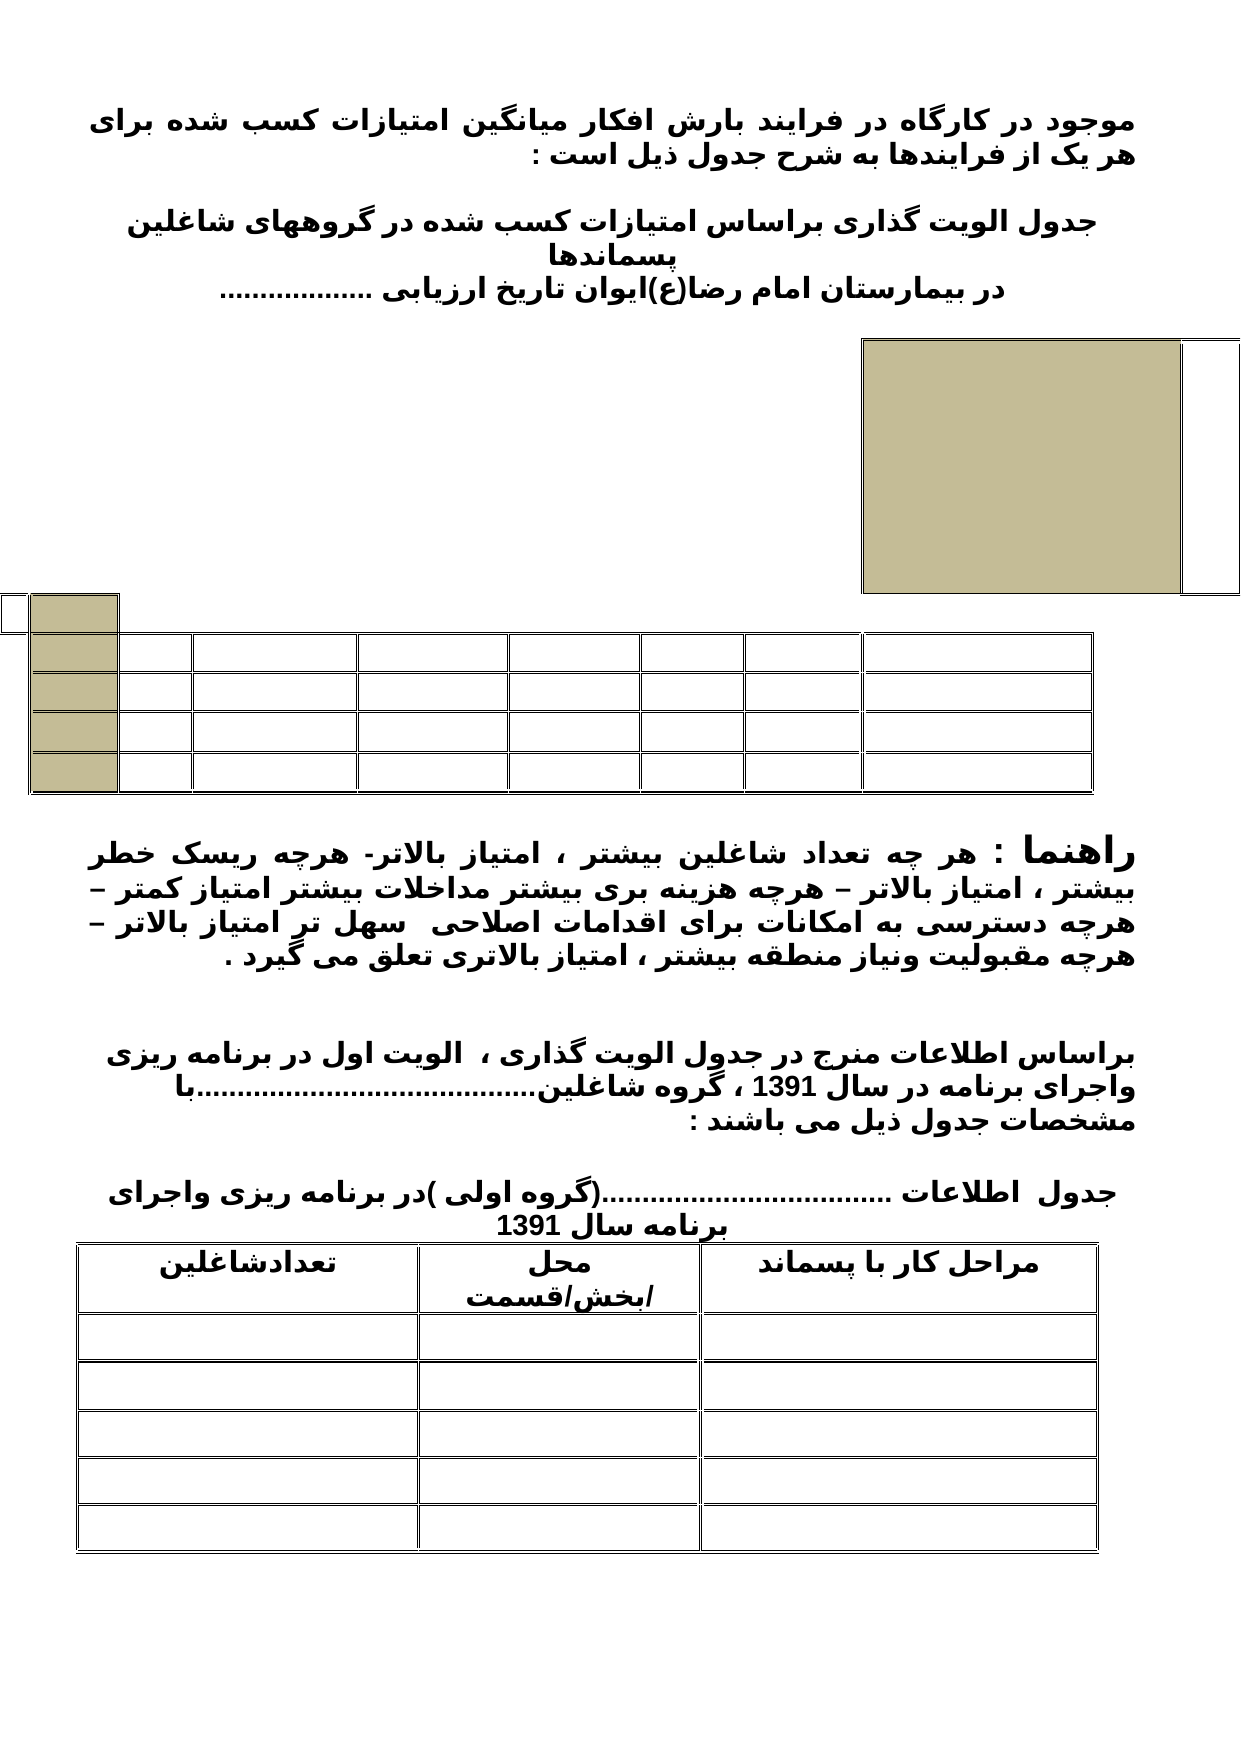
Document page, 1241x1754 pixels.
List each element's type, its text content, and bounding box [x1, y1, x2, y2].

text راهنما : هر چه تعداد شاغلین بیشتر ، امتیاز بالاتر- هرچه ریسک خطر بیشتر ، امتیاز بالاتر – هرچه هزینه بری بیشتر مداخلات بیشتر امتیاز کمتر – هرچه دسترسی به امکانات برای اقدامات اصلاحی سهل تر امتیاز بالاتر – هرچه مقبولیت ونیاز منطقه بیشتر ، امتیاز بالاتری تعلق می گیرد . [89, 828, 1137, 972]
table_cell [357, 754, 508, 791]
table_cell [864, 671, 1091, 710]
table_cell [120, 754, 192, 791]
table_cell [746, 671, 861, 710]
table_cell [700, 1359, 1097, 1409]
table_header [864, 341, 1181, 593]
table_cell [79, 1315, 417, 1359]
table_cell [642, 635, 743, 671]
table_cell [642, 713, 743, 751]
table_cell [419, 1359, 700, 1409]
table_cell [419, 1409, 700, 1456]
table_cell [120, 674, 191, 710]
table_cell [700, 1312, 1097, 1359]
table_cell [120, 713, 191, 751]
table_cell [419, 1456, 700, 1503]
table_cell [31, 671, 117, 710]
table_cell گروه شاغلین پسماندها [30, 593, 117, 632]
table_cell [79, 1412, 417, 1456]
table_cell [31, 710, 117, 751]
table_cell [120, 635, 191, 671]
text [89, 103, 1137, 171]
table_cell [359, 713, 507, 751]
text جدول اطلاعات ....................................(گروه اولی )در برنامه ریزی واجرای برنامه سال 1391 [89, 1175, 1137, 1242]
table_cell [864, 710, 1091, 751]
table_header مراحل کار با پسماند [702, 1245, 1097, 1312]
table_cell [419, 1503, 700, 1550]
table_header محل /بخش/قسمت [419, 1245, 699, 1312]
table_cell [510, 674, 639, 710]
table_cell [700, 1409, 1097, 1456]
text در بیمارستان امام رضا(ع)ایوان تاریخ ارزیابی ................... [89, 271, 1137, 305]
table_cell [863, 751, 1093, 791]
table_cell [744, 751, 862, 791]
table_cell [192, 754, 357, 791]
table_cell [31, 633, 117, 671]
table_cell [863, 632, 1091, 671]
table_header تعدادشاغلین [78, 1243, 419, 1312]
table_cell [194, 635, 356, 671]
table_cell [642, 674, 743, 710]
table_cell [419, 1312, 700, 1359]
table_cell [641, 754, 744, 791]
table_cell [510, 713, 639, 751]
table_cell [700, 1456, 1097, 1503]
table_cell [359, 674, 507, 710]
table_cell [510, 635, 639, 671]
table_cell [79, 1363, 417, 1409]
table_cell [79, 1459, 417, 1503]
table_cell [194, 713, 356, 751]
table_cell [746, 632, 862, 671]
table_cell [359, 635, 507, 671]
text براساس اطلاعات منرج در جدول الویت گذاری ، الویت اول در برنامه ریزی واجرای برنامه در سال 1391 ، گروه شاغلین..........................................با مشخصات جدول ذیل می باشند : [89, 1036, 1137, 1136]
table_cell [508, 751, 641, 791]
table_cell [78, 1503, 419, 1550]
table_cell [700, 1503, 1097, 1550]
table_cell [746, 710, 861, 751]
text جدول الویت گذاری براساس امتیازات کسب شده در گروههای شاغلین پسماندها [89, 204, 1137, 271]
table_cell [194, 674, 356, 710]
table_cell [31, 751, 117, 791]
